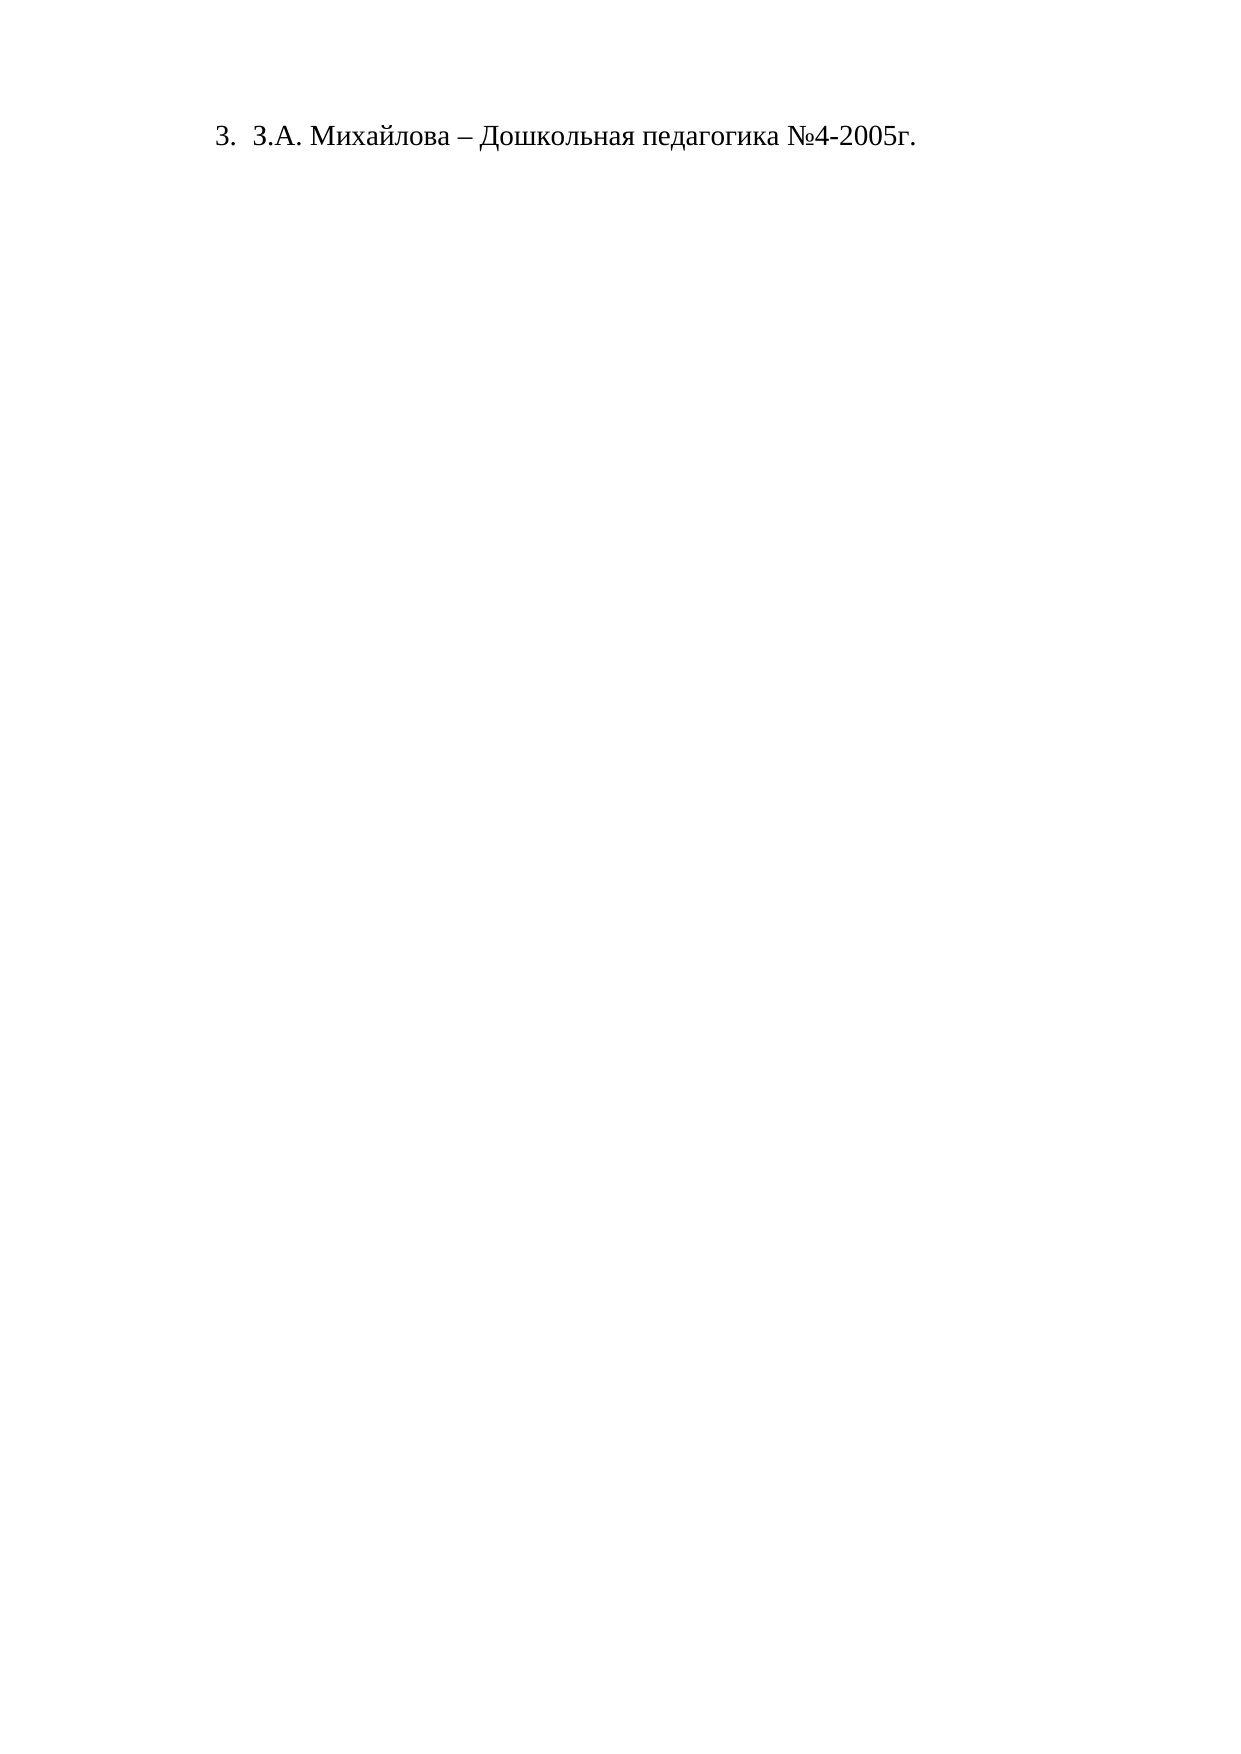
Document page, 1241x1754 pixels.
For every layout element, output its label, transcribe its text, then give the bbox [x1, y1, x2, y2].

list З.А. Михайлова – Дошкольная педагогика №4-2005г. [215, 118, 1152, 152]
